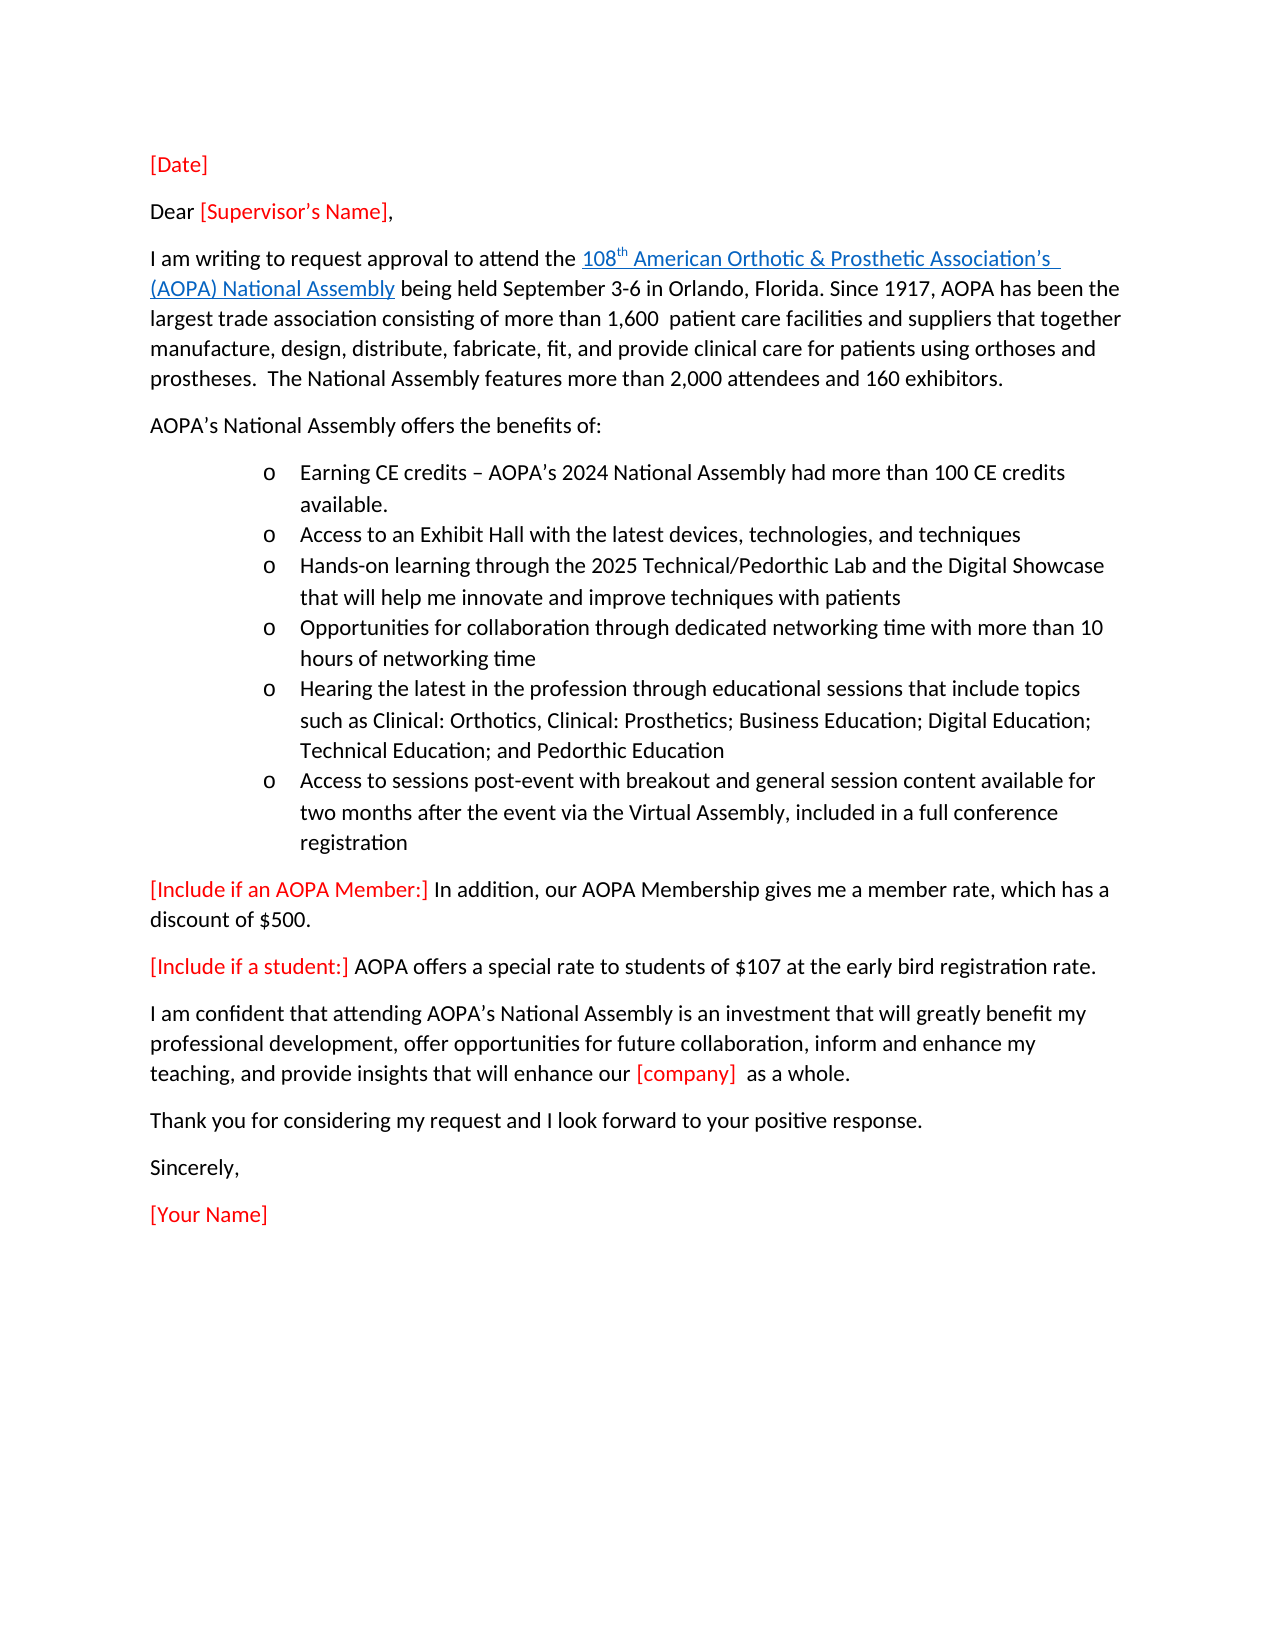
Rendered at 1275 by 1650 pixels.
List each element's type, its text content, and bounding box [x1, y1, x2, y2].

list Access to sessions post-event with breakout and general session content available for two months after the event via the Virtual Assembly, included in a full conference registration [262, 766, 1125, 856]
list Hands-on learning through the 2025 Technical/Pedorthic Lab and the Digital Showcase that will help me innovate and improve techniques with patients [262, 551, 1125, 611]
text [Include if a student:] AOPA offers a special rate to students of $107 at the early bird registration rate. [150, 952, 1125, 980]
text Thank you for considering my request and I look forward to your positive response. [150, 1106, 1125, 1134]
list Hearing the latest in the profession through educational sessions that include topics such as Clinical: Orthotics, Clinical: Prosthetics; Business Education; Digital Education; Technical Education; and Pedorthic Education [262, 674, 1125, 764]
list Earning CE credits – AOPA’s 2024 National Assembly had more than 100 CE credits available. [262, 458, 1125, 518]
text Sincerely, [150, 1153, 1125, 1181]
text Dear [Supervisor’s Name], [150, 197, 1125, 225]
text [Your Name] [150, 1200, 1125, 1228]
list Access to an Exhibit Hall with the latest devices, technologies, and techniques [262, 520, 1125, 549]
text [Date] [150, 150, 1125, 178]
text I am confident that attending AOPA’s National Assembly is an investment that will greatly benefit my professional development, offer opportunities for future collaboration, inform and enhance my teaching, and provide insights that will enhance our [company] as a whole. [150, 999, 1125, 1087]
text [Include if an AOPA Member:] In addition, our AOPA Membership gives me a member rate, which has a discount of $500. [150, 875, 1125, 933]
list Opportunities for collaboration through dedicated networking time with more than 10 hours of networking time [262, 613, 1125, 672]
text AOPA’s National Assembly offers the benefits of: [150, 411, 1125, 439]
text I am writing to request approval to attend the 108th American Orthotic & Prosthetic Association’s (AOPA) National Assembly being held September 3-6 in Orlando, Florida. Since 1917, AOPA has been the largest trade association consisting of more than 1,600 patient care facilities and suppliers that together manufacture, design, distribute, fabricate, fit, and provide clinical care for patients using orthoses and prostheses. The National Assembly features more than 2,000 attendees and 160 exhibitors. [150, 244, 1125, 393]
